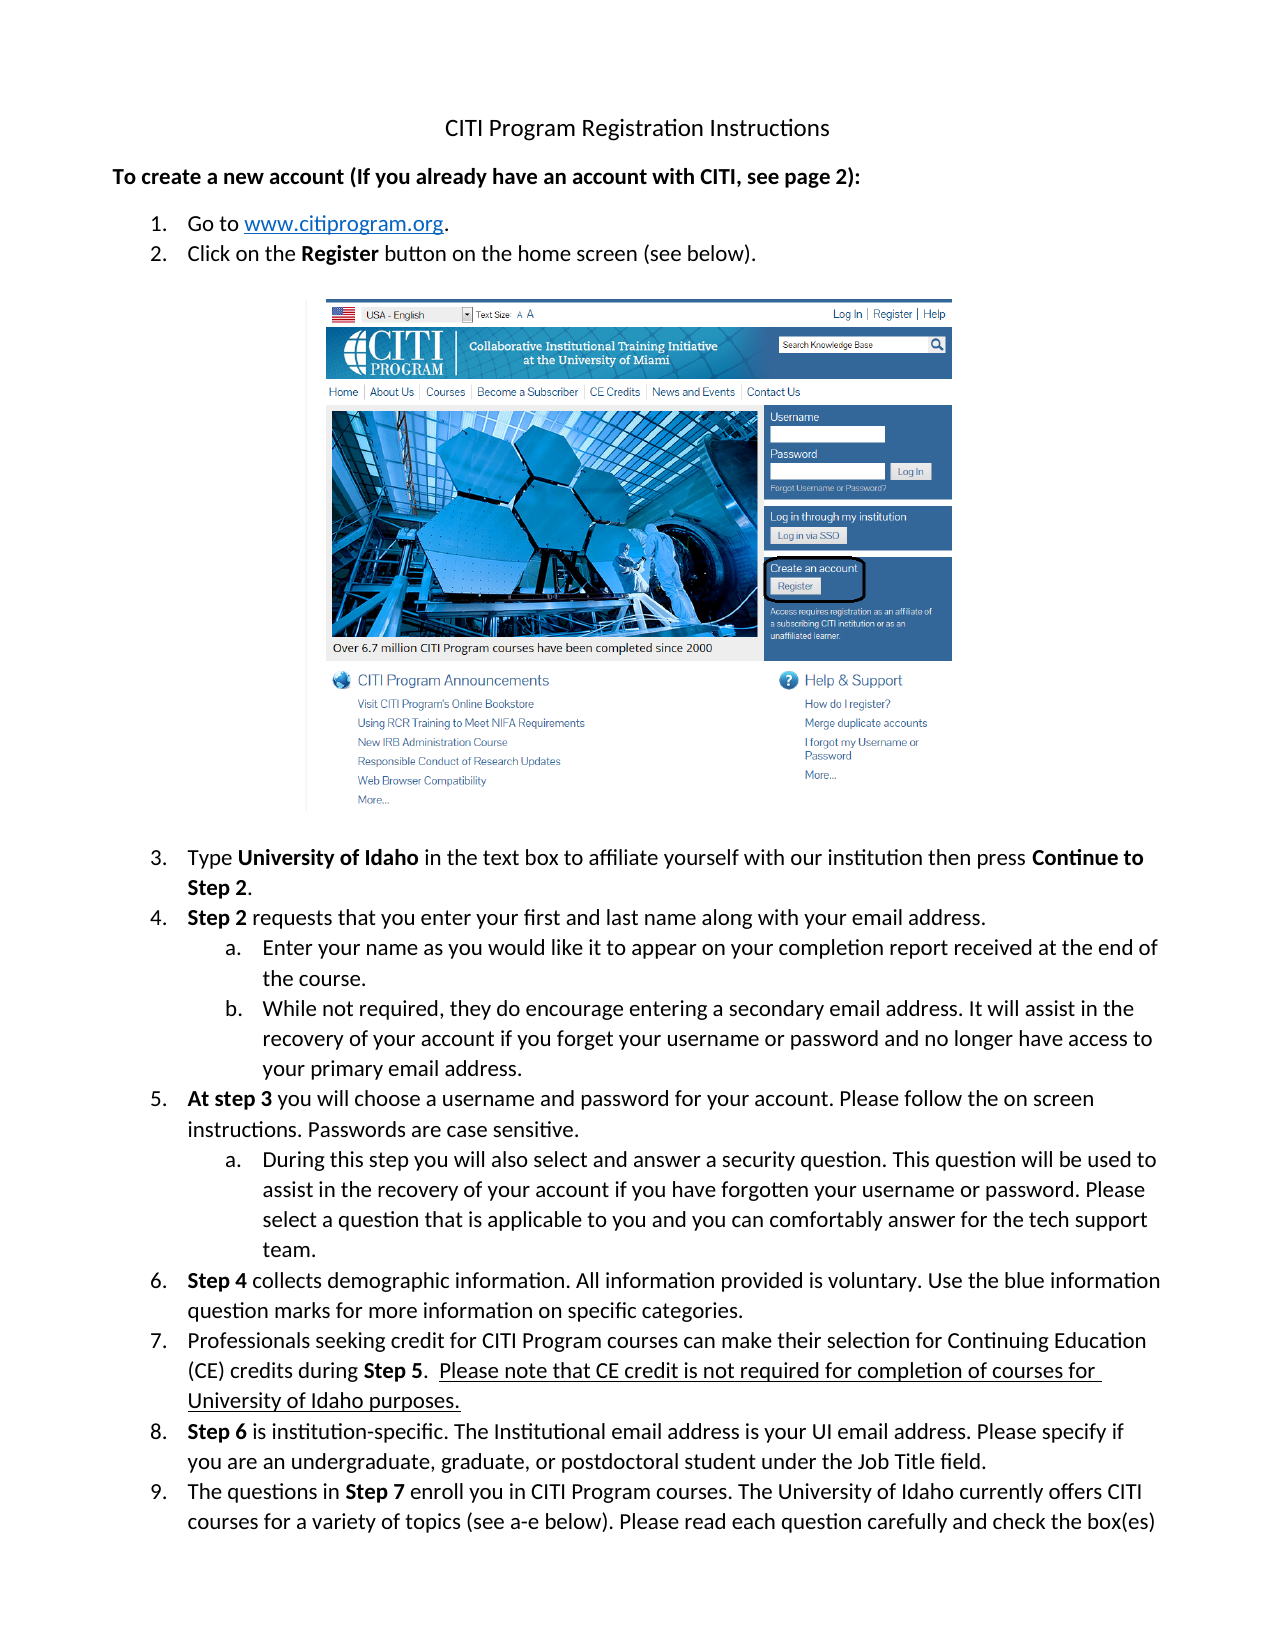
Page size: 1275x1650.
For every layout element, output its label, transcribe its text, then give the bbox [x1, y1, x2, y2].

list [150, 1477, 1162, 1536]
picture [305, 299, 970, 811]
list Click on the Register button on the home screen (see below). [150, 239, 1162, 267]
list Type University of Idaho in the text box to affiliate yourself with our institution then press Continue to Step 2. [150, 843, 1162, 901]
list Go to www.citiprogram.org. [150, 209, 1162, 237]
list At step 3 you will choose a username and password for your account. Please follow the on screen instructions. Passwords are case sensitive. [150, 1084, 1162, 1143]
list While not required, they do encourage entering a secondary email address. It will assist in the recovery of your account if you forget your username or password and no longer have access to your primary email address. [225, 994, 1162, 1082]
text CITI Program Registration Instructions [112, 112, 1162, 143]
list Step 2 requests that you enter your first and last name along with your email address. [150, 903, 1162, 931]
list During this step you will also select and answer a security question. This question will be used to assist in the recovery of your account if you have forgotten your username or password. Please select a question that is applicable to you and you can comfortably answer for the tech support team. [225, 1145, 1162, 1264]
list Professionals seeking credit for CITI Program courses can make their selection for Continuing Education (CE) credits during Step 5. Please note that CE credit is not required for completion of courses for University of Idaho purposes. [150, 1326, 1162, 1415]
list Step 6 is institution-specific. The Institutional email address is your UI email address. Please specify if you are an undergraduate, graduate, or postdoctoral student under the Job Title field. [150, 1417, 1162, 1475]
list Enter your name as you would like it to appear on your completion report received at the end of the course. [225, 933, 1162, 992]
text To create a new account (If you already have an account with CITI, see page 2): [112, 162, 1162, 190]
list Step 4 collects demographic information. All information provided is voluntary. Use the blue information question marks for more information on specific categories. [150, 1266, 1162, 1324]
